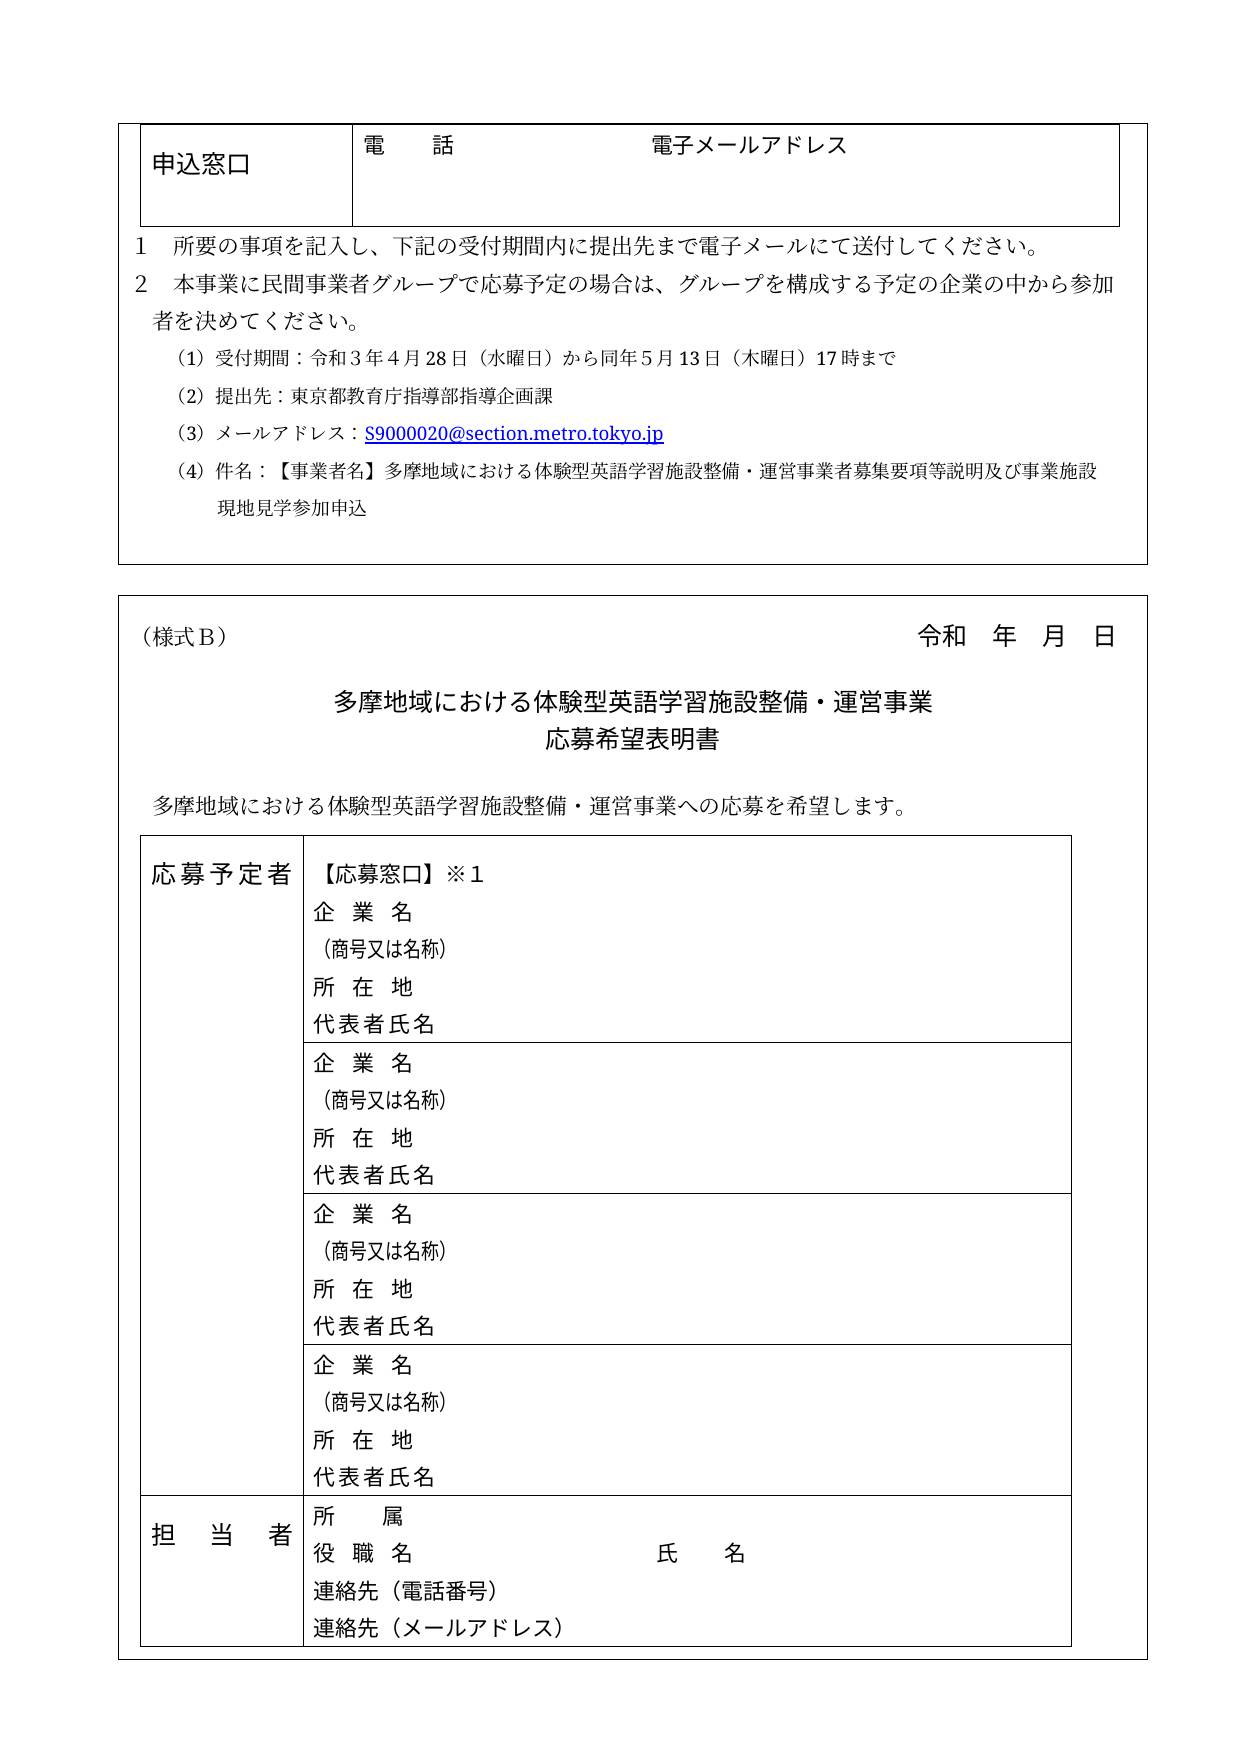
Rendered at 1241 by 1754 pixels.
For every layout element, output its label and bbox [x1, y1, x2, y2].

table_header [119, 124, 1147, 564]
table_header [119, 596, 1147, 1659]
